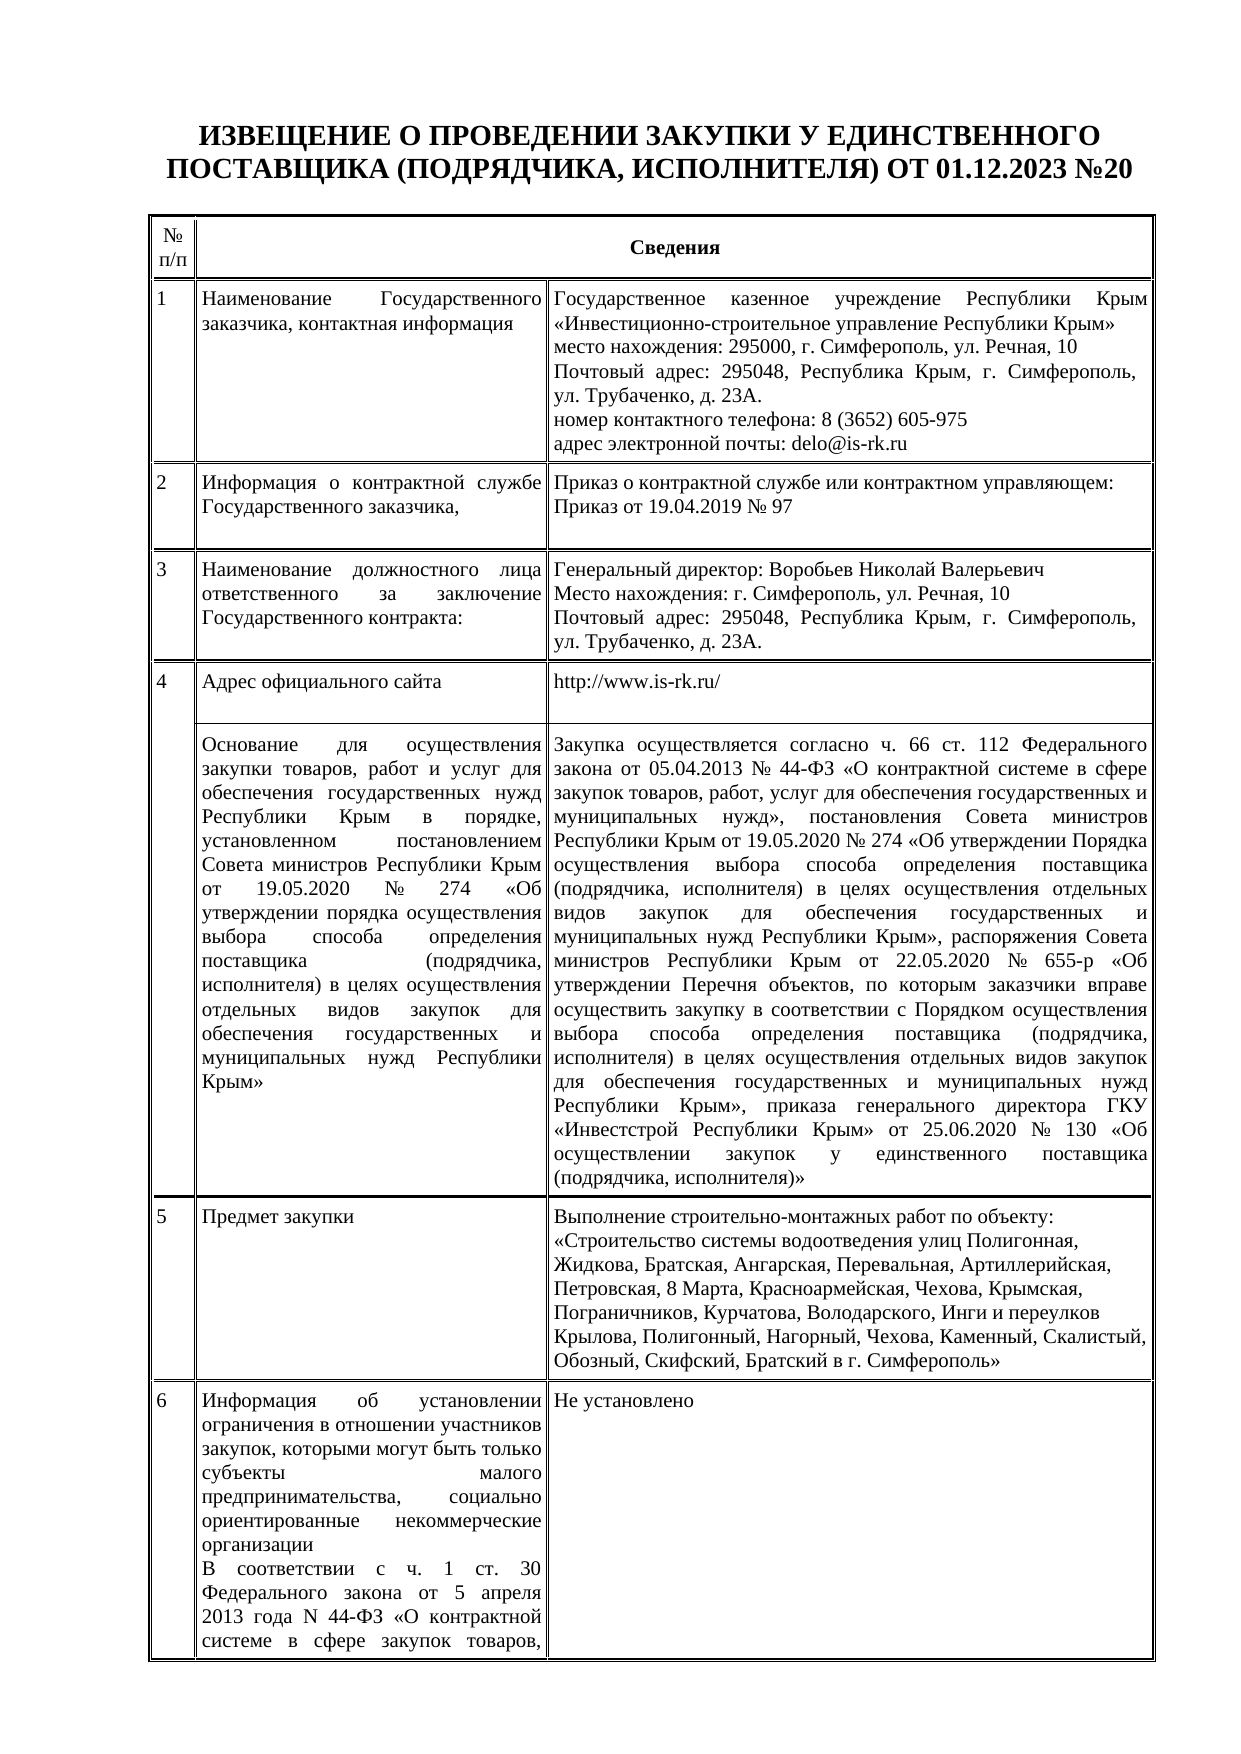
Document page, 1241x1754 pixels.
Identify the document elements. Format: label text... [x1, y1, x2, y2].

table_header Сведения [196, 217, 1152, 277]
table_cell 3 [152, 548, 194, 659]
table_cell Закупка осуществляется согласно ч. 66 ст. 112 Федерального закона от 05.04.2013 № 44-ФЗ «О контрактной системе в сфере закупок товаров, работ, услуг для обеспечения государственных и муниципальных нужд», постановления Совета министров Республики Крым от 19.05.2020 № 274 «Об утверждении Порядка осуществления выбора способа определения поставщика (подрядчика, исполнителя) в целях осуществления отдельных видов закупок для обеспечения государственных и муниципальных нужд Республики Крым», распоряжения Совета министров Республики Крым от 22.05.2020 № 655-р «Об утверждении Перечня объектов, по которым заказчики вправе осуществить закупку в соответствии с Порядком осуществления выбора способа определения поставщика (подрядчика, исполнителя) в целях осуществления отдельных видов закупок для обеспечения государственных и муниципальных нужд Республики Крым», приказа генерального директора ГКУ «Инвестстрой Республики Крым» от 25.06.2020 № 130 «Об осуществлении закупок у единственного поставщика (подрядчика, исполнителя)» [549, 724, 1152, 1195]
table_cell Генеральный директор: Воробьев Николай Валерьевич Место нахождения: г. Симферополь, ул. Речная, 10 Почтовый адрес: 295048, Республика Крым, г. Симферополь, ул. Трубаченко, д. 23А. [549, 548, 1153, 659]
table_cell 1 [152, 277, 194, 461]
table_header № п/п [152, 217, 196, 277]
table_cell Наименование должностного лица ответственного за заключение Государственного контракта: [197, 552, 546, 659]
table_cell 6 [152, 1379, 196, 1658]
table_cell 5 [152, 1195, 194, 1378]
table_cell Наименование Государственного заказчика, контактная информация [197, 281, 546, 461]
table_cell Адрес официального сайта [197, 663, 546, 723]
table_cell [196, 1382, 548, 1658]
table_cell Государственное казенное учреждение Республики Крым «Инвестиционно-строительное управление Республики Крым» место нахождения: 295000, г. Симферополь, ул. Речная, 10 Почтовый адрес: 295048, Республика Крым, г. Симферополь, ул. Трубаченко, д. 23А. номер контактного телефона: 8 (3652) 605-975 адрес электронной почты: delo@is-rk.ru [549, 277, 1153, 461]
table_cell http://www.is-rk.ru/ [549, 659, 1153, 723]
table_cell 4 [152, 659, 194, 1195]
table_cell Приказ о контрактной службе или контрактном управляющем: Приказ от 19.04.2019 № 97 [548, 461, 1154, 548]
text ИЗВЕЩЕНИЕ О ПРОВЕДЕНИИ ЗАКУПКИ У ЕДИНСТВЕННОГО ПОСТАВЩИКА (ПОДРЯДЧИКА, ИСПОЛНИТЕЛЯ) ОТ 01.12.2023 №20 [148, 118, 1152, 185]
table_cell Информация о контрактной службе Государственного заказчика, [197, 464, 546, 548]
table_cell Не установлено [548, 1379, 1153, 1658]
table_cell Выполнение строительно-монтажных работ по объекту: «Строительство системы водоотведения улиц Полигонная, Жидкова, Братская, Ангарская, Перевальная, Артиллерийская, Петровская, 8 Марта, Красноармейская, Чехова, Крымская, Пограничников, Курчатова, Володарского, Инги и переулков Крылова, Полигонный, Нагорный, Чехова, Каменный, Скалистый, Обозный, Скифский, Братский в г. Симферополь» [549, 1195, 1152, 1378]
table_cell Основание для осуществления закупки товаров, работ и услуг для обеспечения государственных нужд Республики Крым в порядке, установленном постановлением Совета министров Республики Крым от 19.05.2020 № 274 «Об утверждении порядка осуществления выбора способа определения поставщика (подрядчика, исполнителя) в целях осуществления отдельных видов закупок для обеспечения государственных и муниципальных нужд Республики Крым» [197, 724, 546, 1195]
table_cell Предмет закупки [197, 1198, 546, 1378]
table_cell 2 [150, 461, 196, 548]
